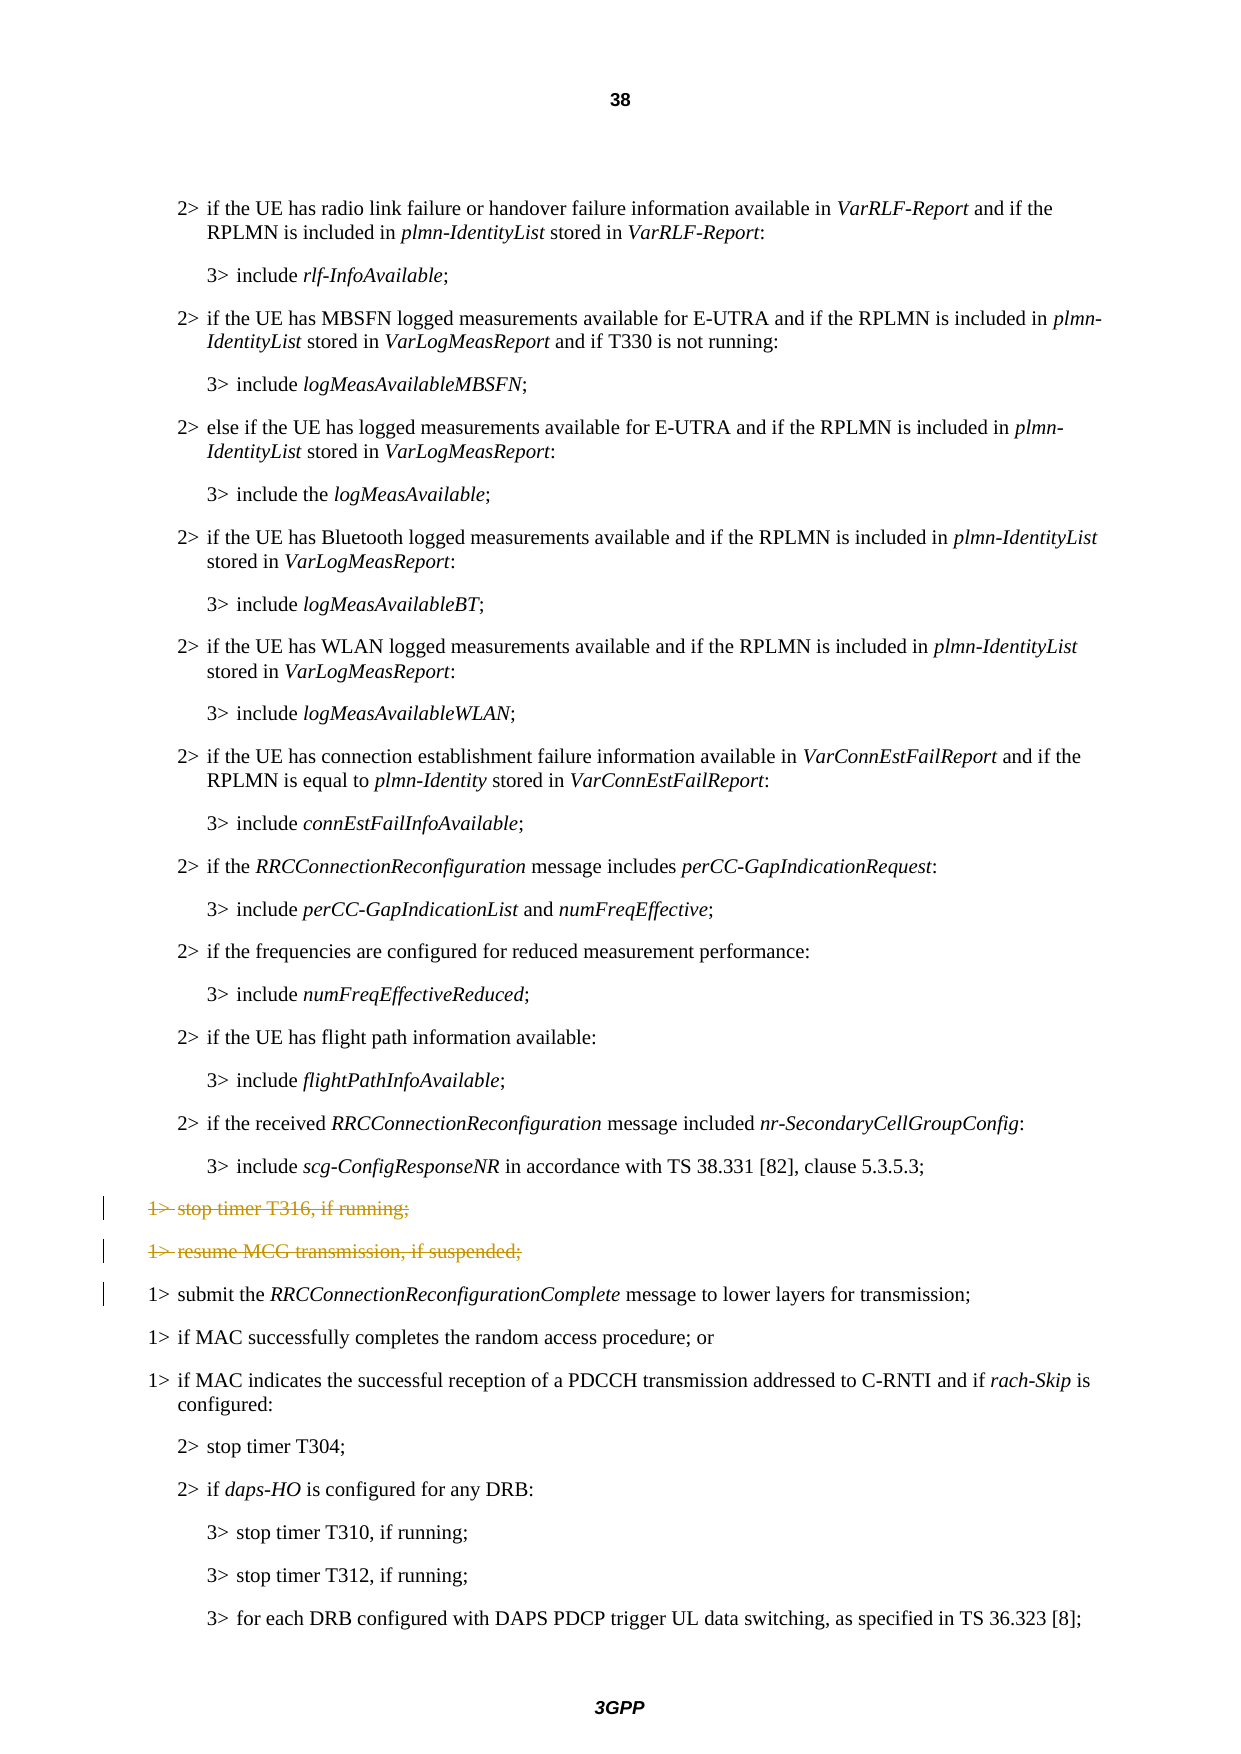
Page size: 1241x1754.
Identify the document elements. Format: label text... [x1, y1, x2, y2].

text 1> submit the RRCConnectionReconfigurationComplete message to lower layers for transmission; [148, 1282, 1122, 1306]
text 2> if daps-HO is configured for any DRB: [177, 1477, 1122, 1501]
text 2> if the RRCConnectionReconfiguration message includes perCC-GapIndicationRequest: [177, 854, 1122, 878]
text 3> include flightPathInfoAvailable; [207, 1068, 1122, 1092]
text 3> include scg-ConfigResponseNR in accordance with TS 38.331 [82], clause 5.3.5.3; [207, 1153, 1122, 1178]
text 3> include rlf-InfoAvailable; [207, 263, 1122, 287]
text 3> stop timer T310, if running; [207, 1520, 1122, 1544]
text 2> if the received RRCConnectionReconfiguration message included nr-SecondaryCellGroupConfig: [177, 1111, 1122, 1135]
text 3> include logMeasAvailableWLAN; [207, 701, 1122, 725]
text 1> if MAC indicates the successful reception of a PDCCH transmission addressed to C-RNTI and if rach-Skip is configured: [148, 1368, 1122, 1416]
text 3> include connEstFailInfoAvailable; [207, 811, 1122, 835]
text 3> for each DRB configured with DAPS PDCP trigger UL data switching, as specified in TS 36.323 [8]; [207, 1606, 1122, 1630]
text 2> if the UE has radio link failure or handover failure information available in VarRLF-Report and if the RPLMN is included in plmn-IdentityList stored in VarRLF-Report: [177, 196, 1122, 244]
text 2> if the UE has WLAN logged measurements available and if the RPLMN is included in plmn-IdentityList stored in VarLogMeasReport: [177, 634, 1122, 683]
text 1> if MAC successfully completes the random access procedure; or [148, 1325, 1122, 1349]
text 3> include logMeasAvailableBT; [207, 592, 1122, 616]
text 3> include the logMeasAvailable; [207, 482, 1122, 506]
text 3> include perCC-GapIndicationList and numFreqEffective; [207, 897, 1122, 921]
text 2> if the UE has Bluetooth logged measurements available and if the RPLMN is included in plmn-IdentityList stored in VarLogMeasReport: [177, 525, 1122, 573]
text 3> include numFreqEffectiveReduced; [207, 982, 1122, 1006]
text 2> stop timer T304; [177, 1434, 1122, 1458]
text 2> if the UE has connection establishment failure information available in VarConnEstFailReport and if the RPLMN is equal to plmn-Identity stored in VarConnEstFailReport: [177, 744, 1122, 792]
text 2> if the UE has MBSFN logged measurements available for E-UTRA and if the RPLMN is included in plmn-IdentityList stored in VarLogMeasReport and if T330 is not running: [177, 305, 1122, 353]
text 2> if the UE has flight path information available: [177, 1025, 1122, 1049]
text 2> else if the UE has logged measurements available for E-UTRA and if the RPLMN is included in plmn-IdentityList stored in VarLogMeasReport: [177, 415, 1122, 463]
text 3> include logMeasAvailableMBSFN; [207, 372, 1122, 396]
text 2> if the frequencies are configured for reduced measurement performance: [177, 939, 1122, 963]
text 3> stop timer T312, if running; [207, 1563, 1122, 1587]
